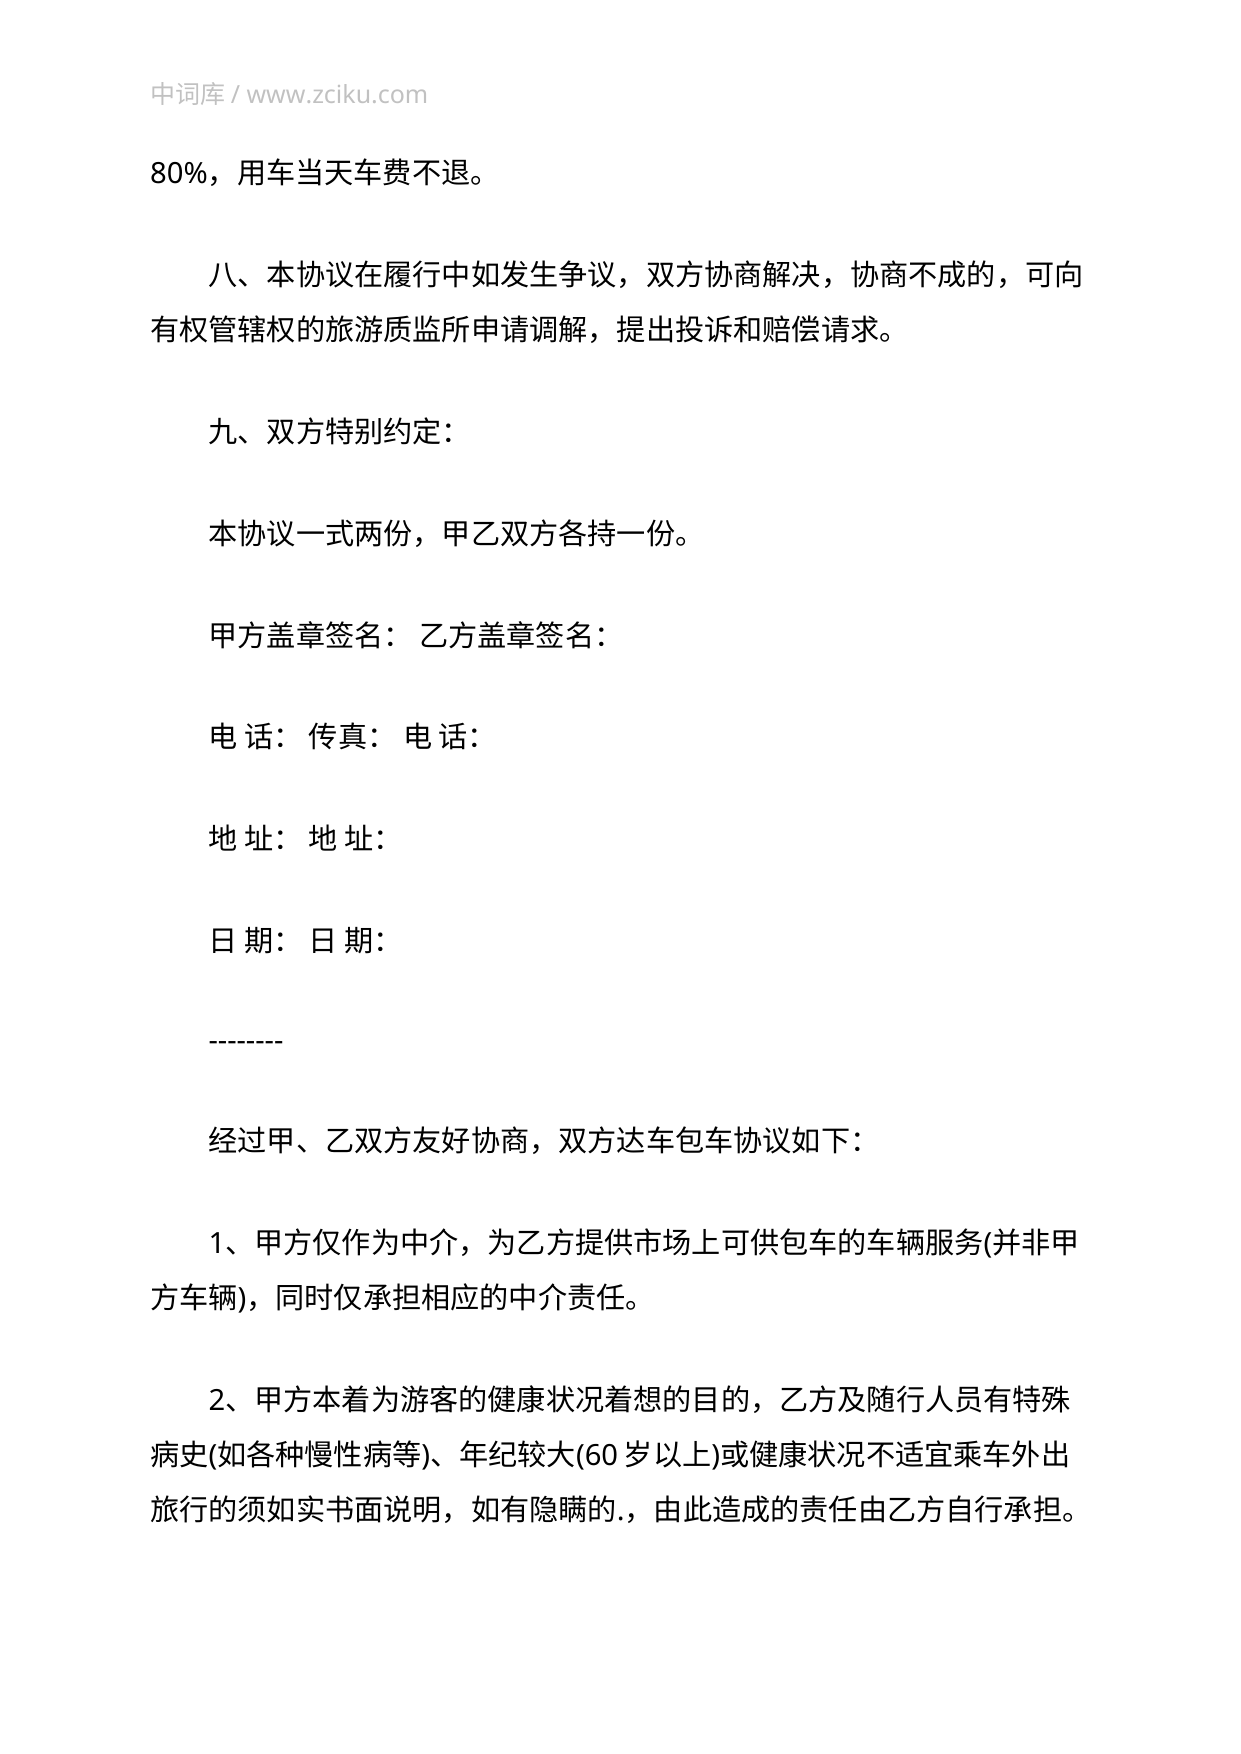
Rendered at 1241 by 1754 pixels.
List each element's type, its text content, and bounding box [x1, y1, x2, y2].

text -------- [150, 1019, 1090, 1059]
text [150, 150, 1090, 192]
text 1、甲方仅作为中介，为乙方提供市场上可供包车的车辆服务(并非甲方车辆)，同时仅承担相应的中介责任。 [150, 1219, 1090, 1317]
text 甲方盖章签名： 乙方盖章签名： [150, 612, 1090, 654]
text 经过甲、乙双方友好协商，双方达车包车协议如下： [150, 1118, 1090, 1160]
text 日 期： 日 期： [150, 917, 1090, 960]
text 八、本协议在履行中如发生争议，双方协商解决，协商不成的，可向有权管辖权的旅游质监所申请调解，提出投诉和赔偿请求。 [150, 252, 1090, 349]
text 九、双方特别约定： [150, 409, 1090, 451]
text 地 址： 地 址： [150, 816, 1090, 858]
text 电 话： 传真： 电 话： [150, 714, 1090, 756]
text 本协议一式两份，甲乙双方各持一份。 [150, 510, 1090, 553]
text 2、甲方本着为游客的健康状况着想的目的，乙方及随行人员有特殊病史(如各种慢性病等)、年纪较大(60岁以上)或健康状况不适宜乘车外出旅行的须如实书面说明，如有隐瞒的.，由此造成的责任由乙方自行承担。 [150, 1376, 1090, 1529]
